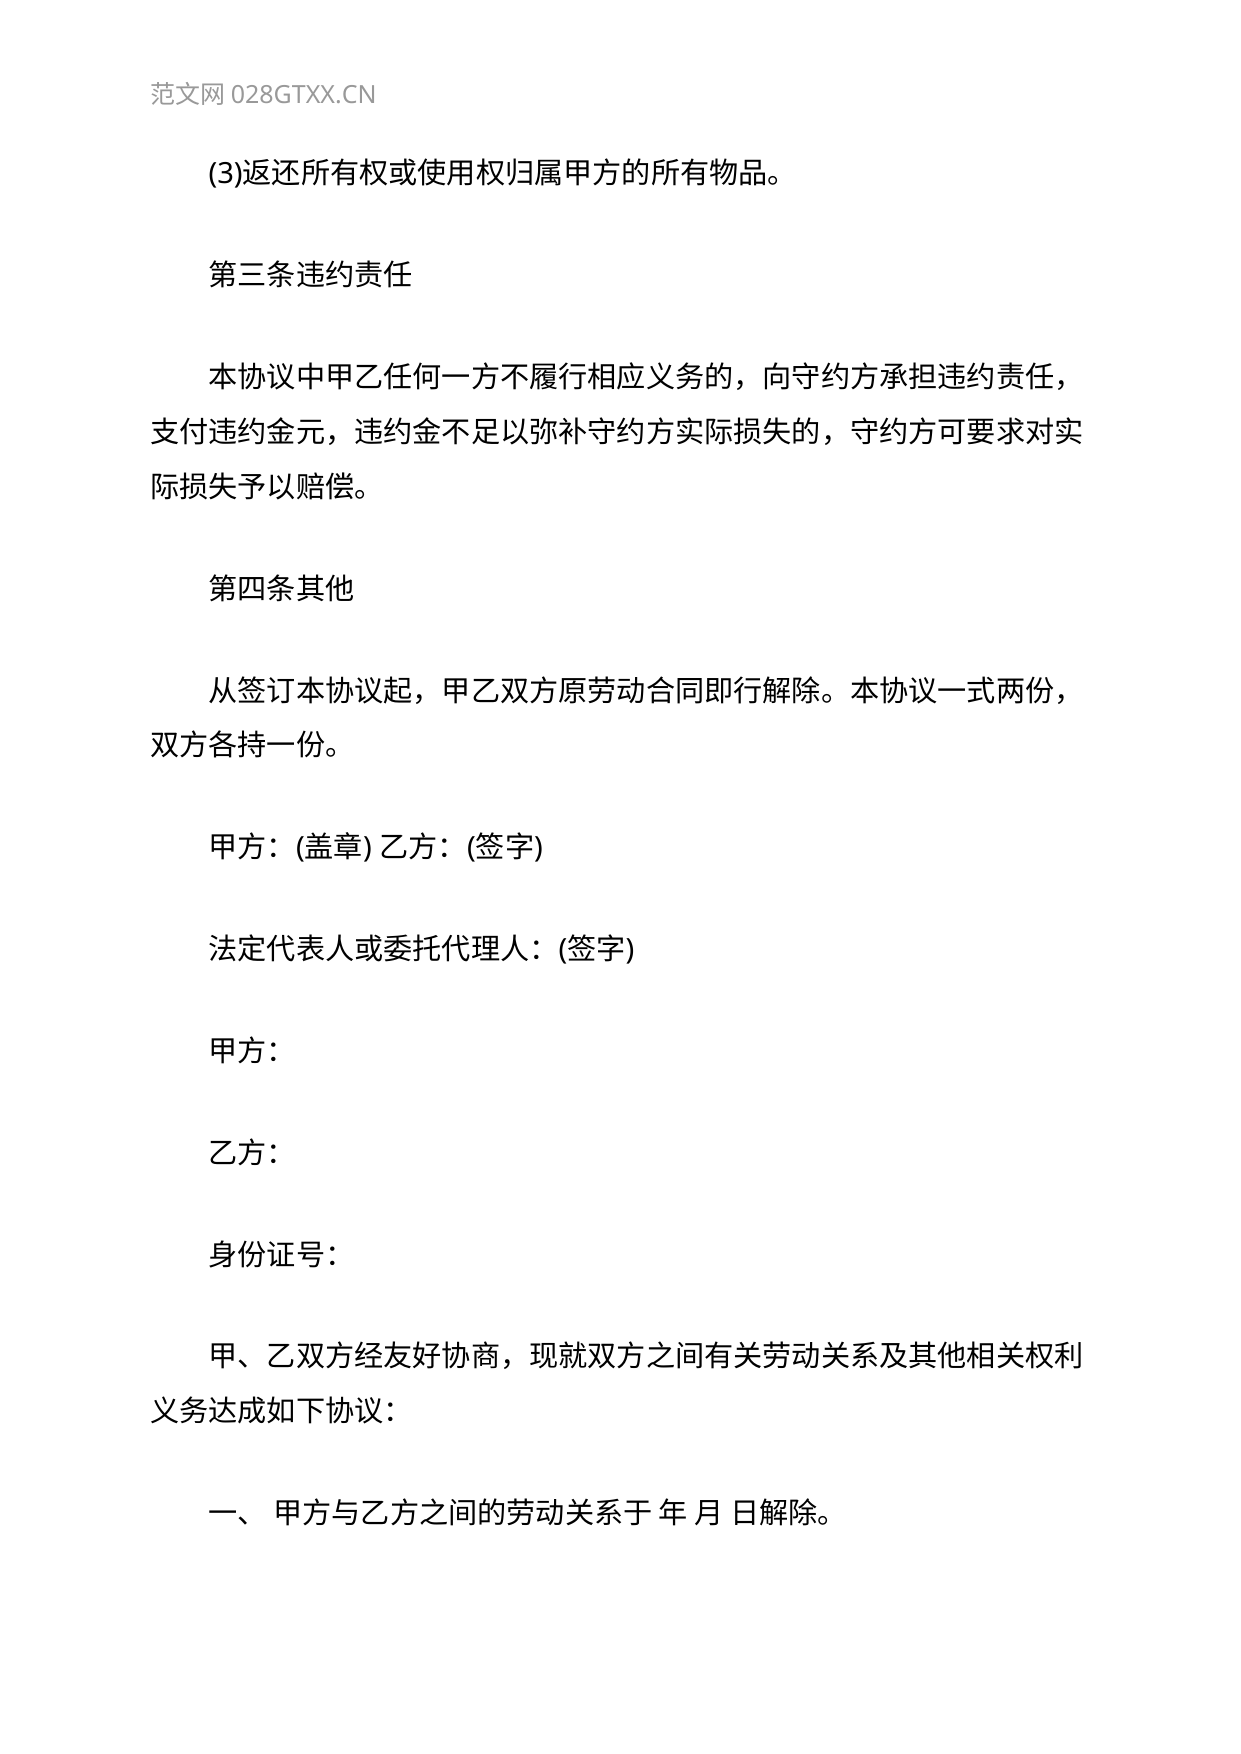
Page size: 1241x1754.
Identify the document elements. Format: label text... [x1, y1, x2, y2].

text 一、 甲方与乙方之间的劳动关系于 年 月 日解除。 [150, 1490, 1090, 1532]
text 从签订本协议起，甲乙双方原劳动合同即行解除。本协议一式两份，双方各持一份。 [150, 667, 1090, 764]
text 甲方：(盖章) 乙方：(签字) [150, 824, 1090, 866]
text 第四条其他 [150, 565, 1090, 608]
text 法定代表人或委托代理人：(签字) [150, 926, 1090, 968]
text 第三条违约责任 [150, 252, 1090, 294]
text 甲、乙双方经友好协商，现就双方之间有关劳动关系及其他相关权利义务达成如下协议： [150, 1333, 1090, 1430]
text 身份证号： [150, 1231, 1090, 1273]
text 本协议中甲乙任何一方不履行相应义务的，向守约方承担违约责任，支付违约金元，违约金不足以弥补守约方实际损失的，守约方可要求对实际损失予以赔偿。 [150, 354, 1090, 506]
text 乙方： [150, 1129, 1090, 1172]
text 甲方： [150, 1028, 1090, 1070]
text (3)返还所有权或使用权归属甲方的所有物品。 [150, 150, 1090, 192]
